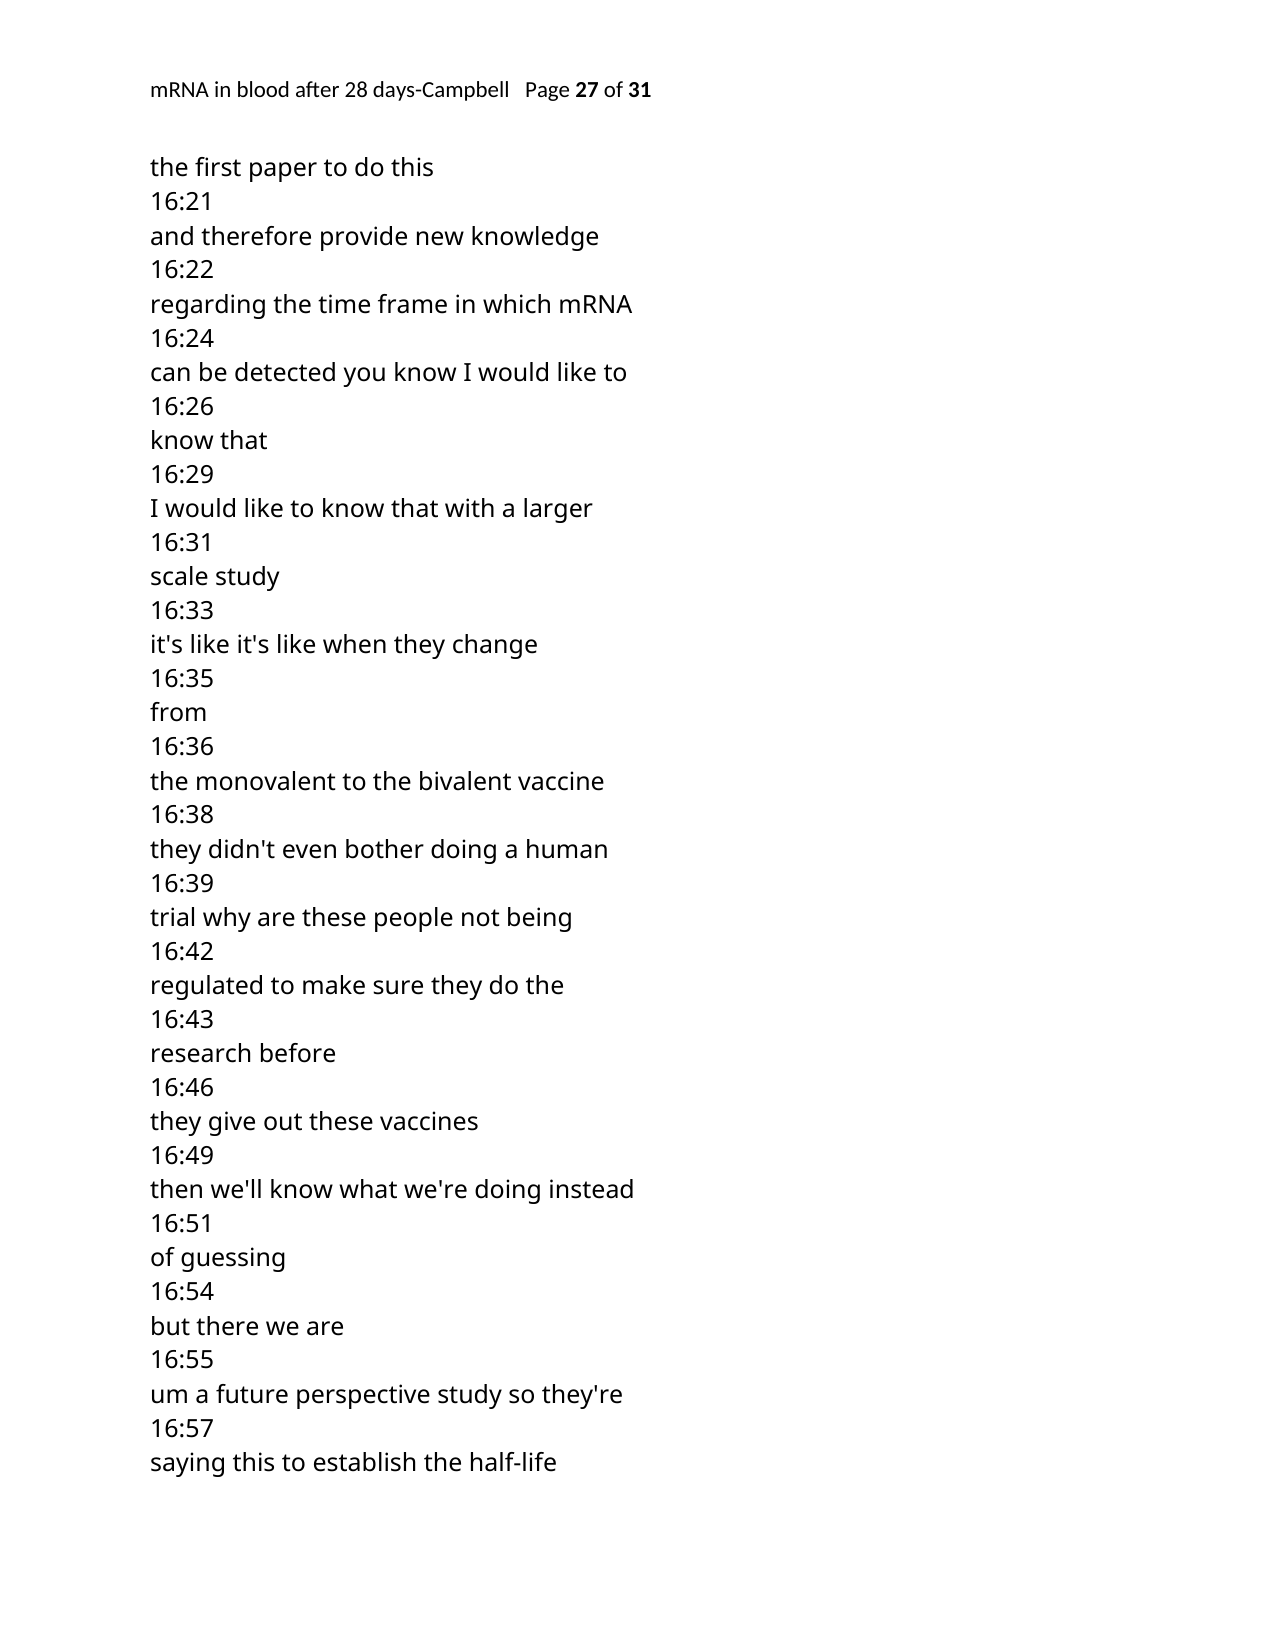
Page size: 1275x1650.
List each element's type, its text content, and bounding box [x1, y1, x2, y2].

text 16:22 [150, 252, 1125, 286]
text 16:49 [150, 1138, 1125, 1172]
text regulated to make sure they do the [150, 967, 1125, 1002]
text but there we are [150, 1308, 1125, 1342]
text trial why are these people not being [150, 899, 1125, 933]
text they didn't even bother doing a human [150, 831, 1125, 865]
text 16:42 [150, 933, 1125, 967]
text 16:24 [150, 320, 1125, 354]
text they give out these vaccines [150, 1104, 1125, 1138]
text 16:21 [150, 184, 1125, 218]
text and therefore provide new knowledge [150, 218, 1125, 252]
text regarding the time frame in which mRNA [150, 286, 1125, 320]
text 16:54 [150, 1274, 1125, 1308]
text 16:35 [150, 661, 1125, 695]
text know that [150, 422, 1125, 457]
text scale study [150, 559, 1125, 593]
text saying this to establish the half-life [150, 1444, 1125, 1478]
text 16:39 [150, 865, 1125, 899]
text it's like it's like when they change [150, 627, 1125, 661]
text 16:46 [150, 1070, 1125, 1104]
text 16:29 [150, 457, 1125, 491]
text um a future perspective study so they're [150, 1376, 1125, 1410]
text the monovalent to the bivalent vaccine [150, 763, 1125, 797]
text 16:31 [150, 525, 1125, 559]
text I would like to know that with a larger [150, 491, 1125, 525]
text 16:33 [150, 593, 1125, 627]
text 16:36 [150, 729, 1125, 763]
text 16:43 [150, 1002, 1125, 1036]
text 16:51 [150, 1206, 1125, 1240]
text 16:38 [150, 797, 1125, 831]
text of guessing [150, 1240, 1125, 1274]
text 16:26 [150, 388, 1125, 422]
text from [150, 695, 1125, 729]
text 16:55 [150, 1342, 1125, 1376]
text 16:57 [150, 1410, 1125, 1444]
text the first paper to do this [150, 150, 1125, 184]
text research before [150, 1036, 1125, 1070]
text then we'll know what we're doing instead [150, 1172, 1125, 1206]
text can be detected you know I would like to [150, 354, 1125, 388]
